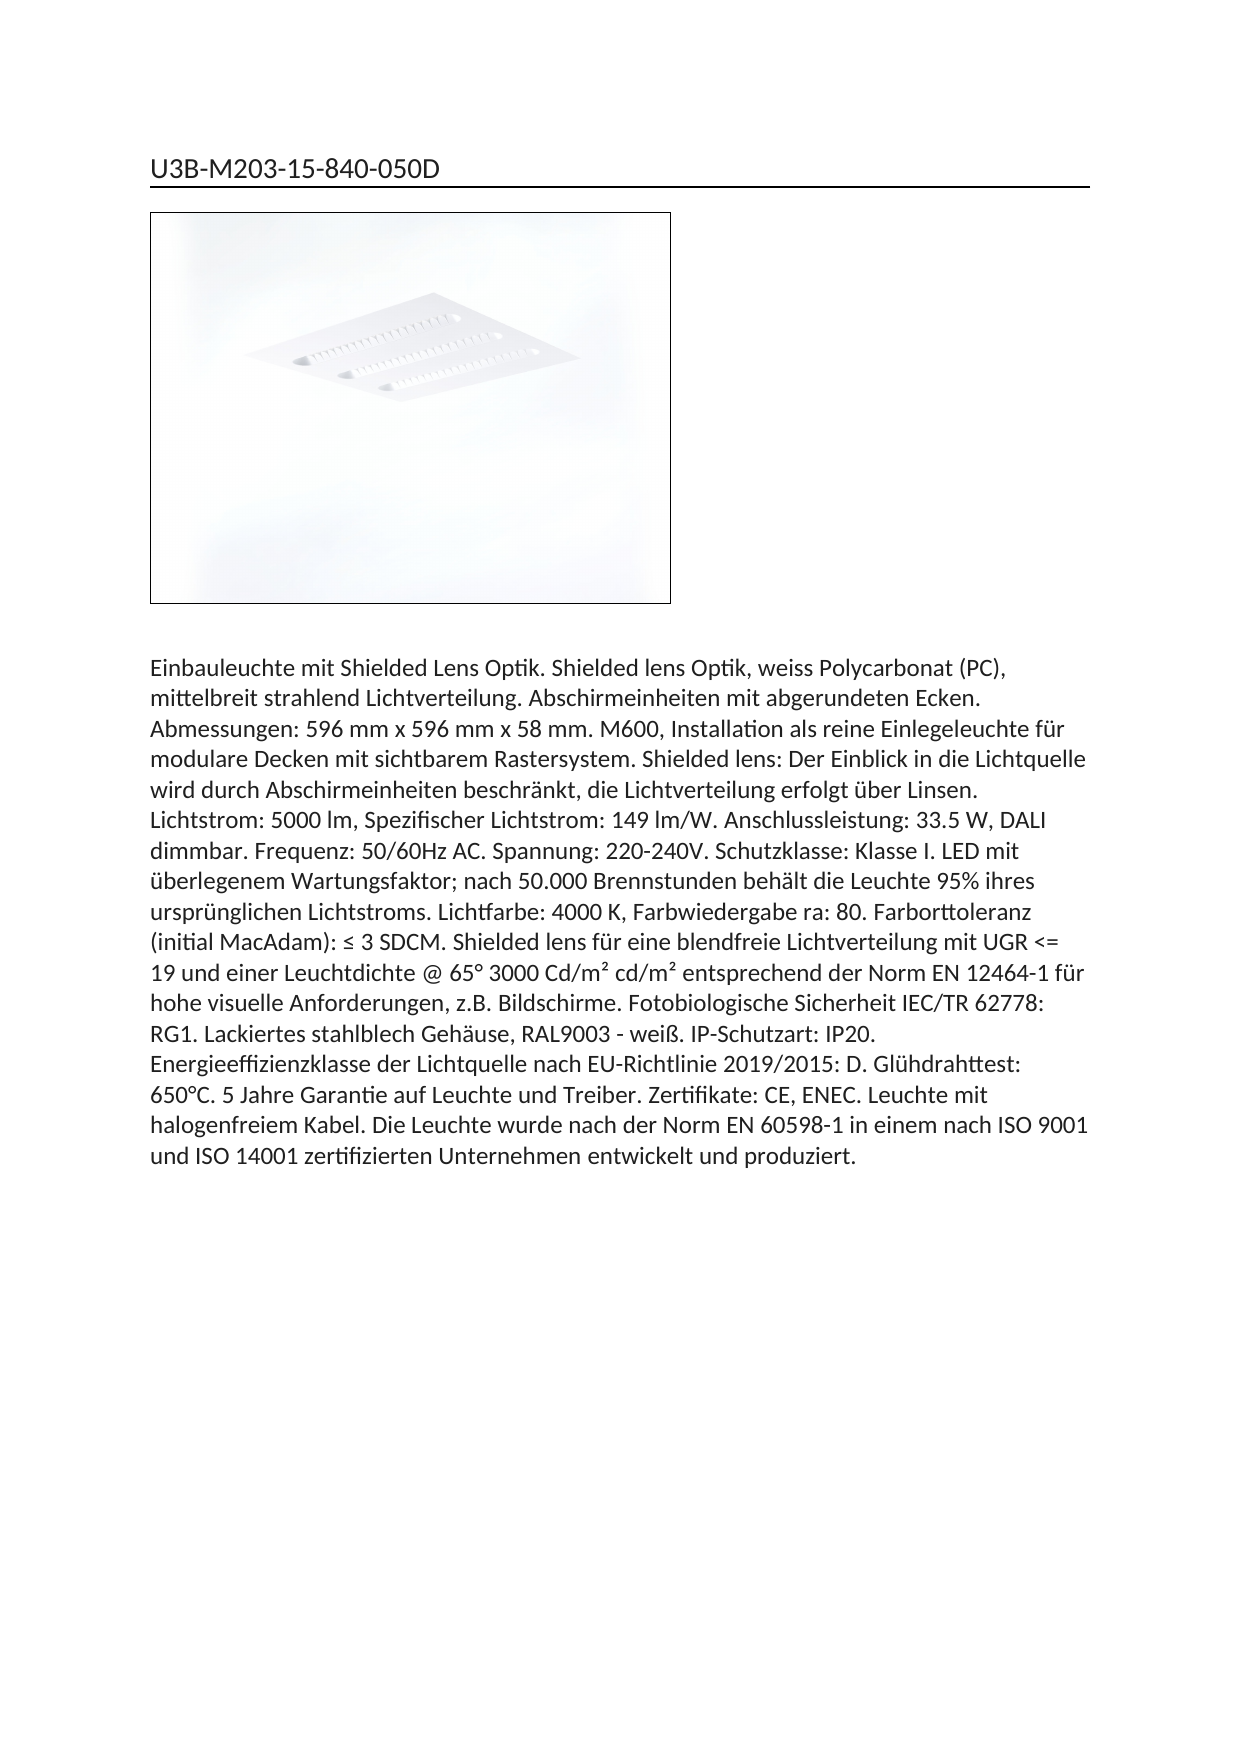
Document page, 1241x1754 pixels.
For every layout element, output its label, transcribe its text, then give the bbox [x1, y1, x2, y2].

picture [151, 213, 670, 603]
text U3B-M203-15-840-050D [150, 150, 1090, 186]
text Einbauleuchte mit Shielded Lens Optik. Shielded lens Optik, weiss Polycarbonat (PC), mittelbreit strahlend Lichtverteilung. Abschirmeinheiten mit abgerundeten Ecken. Abmessungen: 596 mm x 596 mm x 58 mm. M600, Installation als reine Einlegeleuchte für modulare Decken mit sichtbarem Rastersystem. Shielded lens: Der Einblick in die Lichtquelle wird durch Abschirmeinheiten beschränkt, die Lichtverteilung erfolgt über Linsen. Lichtstrom: 5000 lm, Spezifischer Lichtstrom: 149 lm/W. Anschlussleistung: 33.5 W, DALI dimmbar. Frequenz: 50/60Hz AC. Spannung: 220-240V. Schutzklasse: Klasse I. LED mit überlegenem Wartungsfaktor; nach 50.000 Brennstunden behält die Leuchte 95% ihres ursprünglichen Lichtstroms. Lichtfarbe: 4000 K, Farbwiedergabe ra: 80. Farborttoleranz (initial MacAdam): ≤ 3 SDCM. Shielded lens für eine blendfreie Lichtverteilung mit UGR <= 19 und einer Leuchtdichte @ 65° 3000 Cd/m² cd/m² entsprechend der Norm EN 12464-1 für hohe visuelle Anforderungen, z.B. Bildschirme. Fotobiologische Sicherheit IEC/TR 62778: RG1. Lackiertes stahlblech Gehäuse, RAL9003 - weiß. IP-Schutzart: IP20. Energieeffizienzklasse der Lichtquelle nach EU-Richtlinie 2019/2015: D. Glühdrahttest: 650°C. 5 Jahre Garantie auf Leuchte und Treiber. Zertifikate: CE, ENEC. Leuchte mit halogenfreiem Kabel. Die Leuchte wurde nach der Norm EN 60598-1 in einem nach ISO 9001 und ISO 14001 zertifizierten Unternehmen entwickelt und produziert. [150, 652, 1090, 1171]
